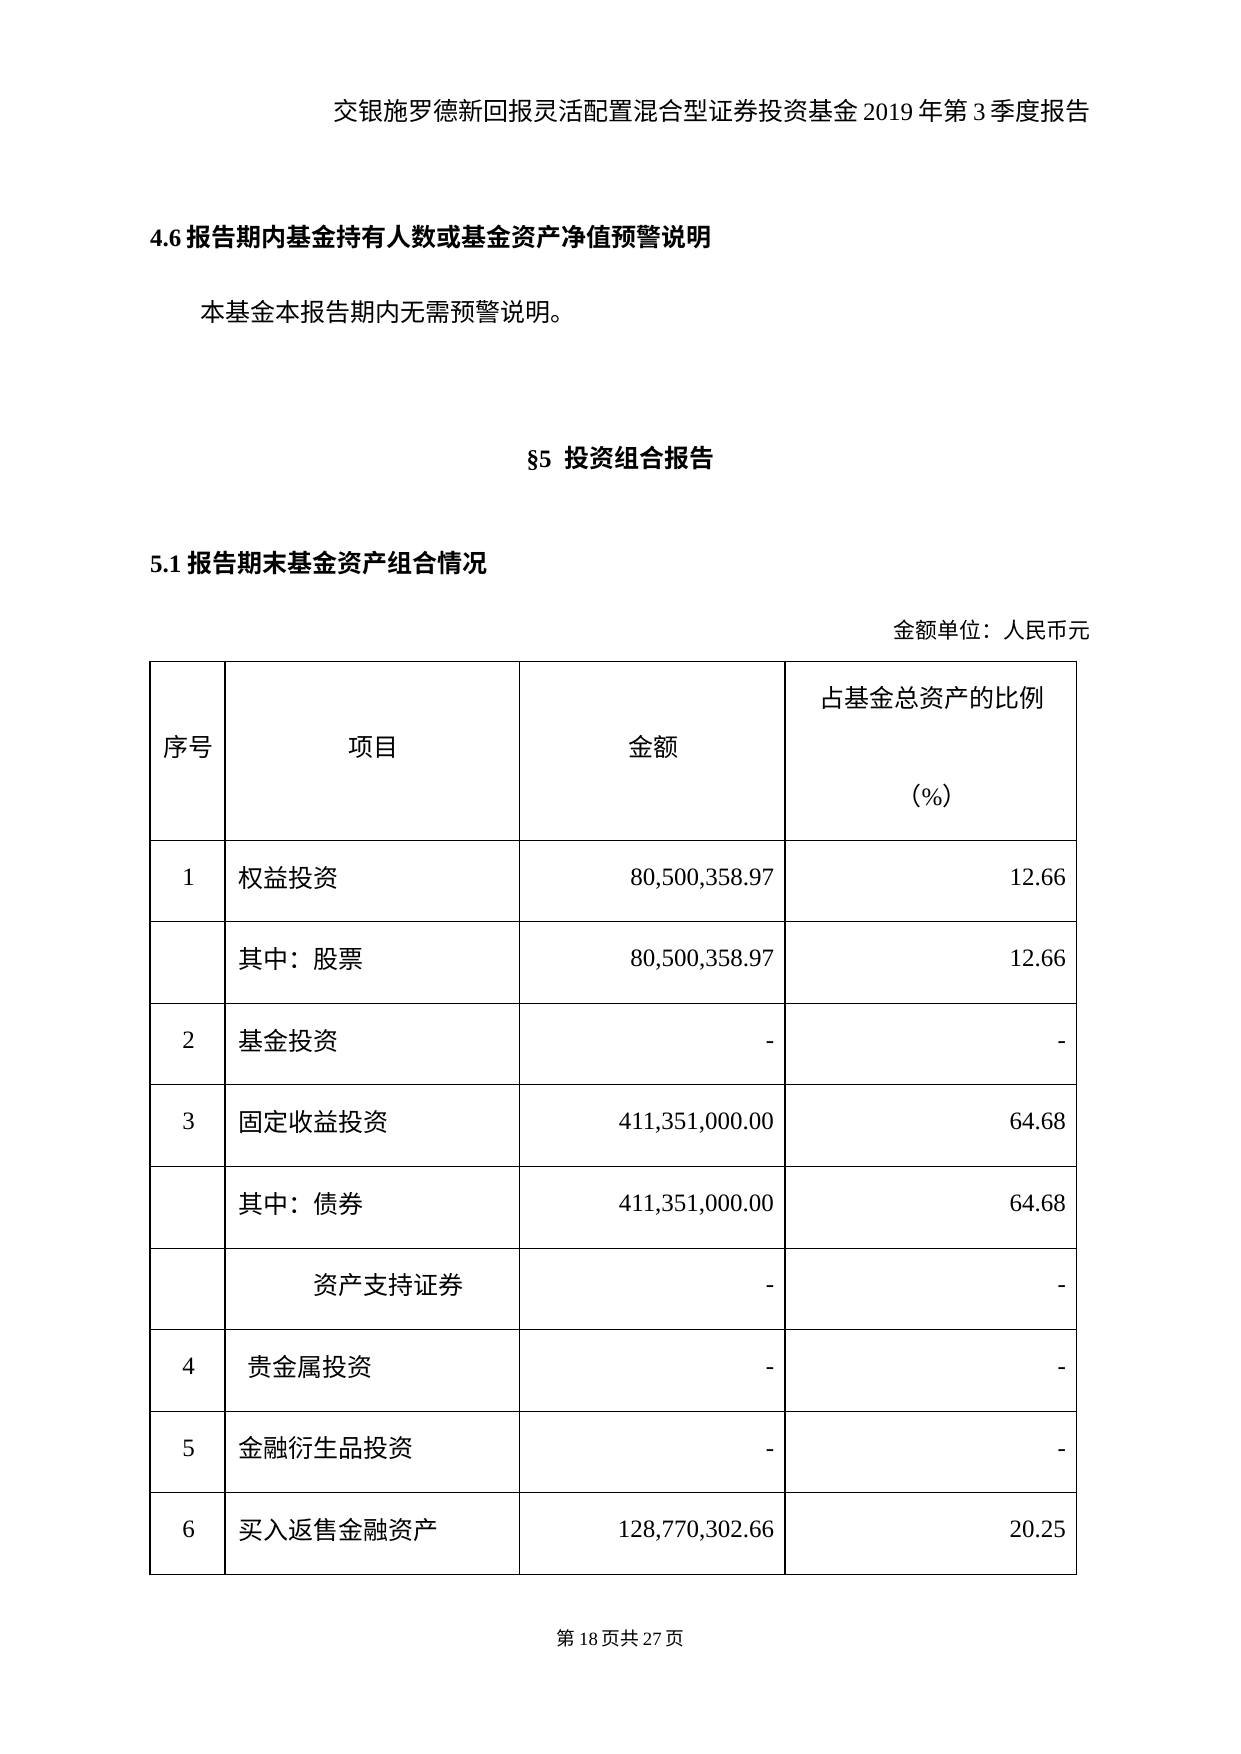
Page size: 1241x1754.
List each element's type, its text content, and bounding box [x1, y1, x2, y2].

table_cell 贵金属投资 [226, 1330, 519, 1411]
table_cell 其中：股票 [226, 922, 519, 1003]
table_cell 411,351,000.00 [520, 1085, 784, 1166]
table_cell [151, 922, 224, 1003]
table_cell 1 [151, 841, 224, 921]
table_cell 5 [151, 1412, 224, 1492]
table_header 项目 [226, 662, 519, 839]
table_cell 80,500,358.97 [520, 922, 784, 1003]
table_header 金额 [520, 662, 784, 839]
table_cell 买入返售金融资产 [226, 1493, 519, 1574]
table_cell 411,351,000.00 [520, 1167, 784, 1247]
table_cell 金融衍生品投资 [226, 1412, 519, 1492]
table_cell - [520, 1412, 784, 1492]
table_cell 其中：债券 [226, 1167, 519, 1247]
table_cell 80,500,358.97 [520, 841, 784, 921]
table_cell - [786, 1330, 1076, 1411]
table_header 序号 [151, 662, 224, 839]
table_cell - [520, 1330, 784, 1411]
text 5.1 报告期末基金资产组合情况 [150, 529, 1090, 594]
text 金额单位：人民币元 [150, 612, 1090, 645]
table_cell 2 [151, 1004, 224, 1084]
table_cell [151, 1167, 224, 1247]
table_cell 4 [151, 1330, 224, 1411]
table_cell 64.68 [786, 1085, 1076, 1166]
table_cell - [786, 1004, 1076, 1084]
table_cell 128,770,302.66 [520, 1493, 784, 1574]
table_header 占基金总资产的比例（%） [786, 662, 1076, 839]
table_cell [151, 1249, 224, 1329]
table_cell 12.66 [786, 922, 1076, 1003]
table_cell - [520, 1249, 784, 1329]
table_cell 权益投资 [226, 841, 519, 921]
table_cell 固定收益投资 [226, 1085, 519, 1166]
subtitle §5 投资组合报告 [150, 424, 1090, 489]
text 4.6报告期内基金持有人数或基金资产净值预警说明 [150, 203, 1090, 268]
table_cell 20.25 [786, 1493, 1076, 1574]
table_cell 64.68 [786, 1167, 1076, 1247]
table_cell 基金投资 [226, 1004, 519, 1084]
text 本基金本报告期内无需预警说明。 [150, 278, 1090, 343]
table_cell 资产支持证券 [226, 1249, 519, 1329]
table_cell - [520, 1004, 784, 1084]
table_cell - [786, 1249, 1076, 1329]
table_cell - [786, 1412, 1076, 1492]
table_cell 3 [151, 1085, 224, 1166]
table_cell 12.66 [786, 841, 1076, 921]
table_cell 6 [151, 1493, 224, 1574]
